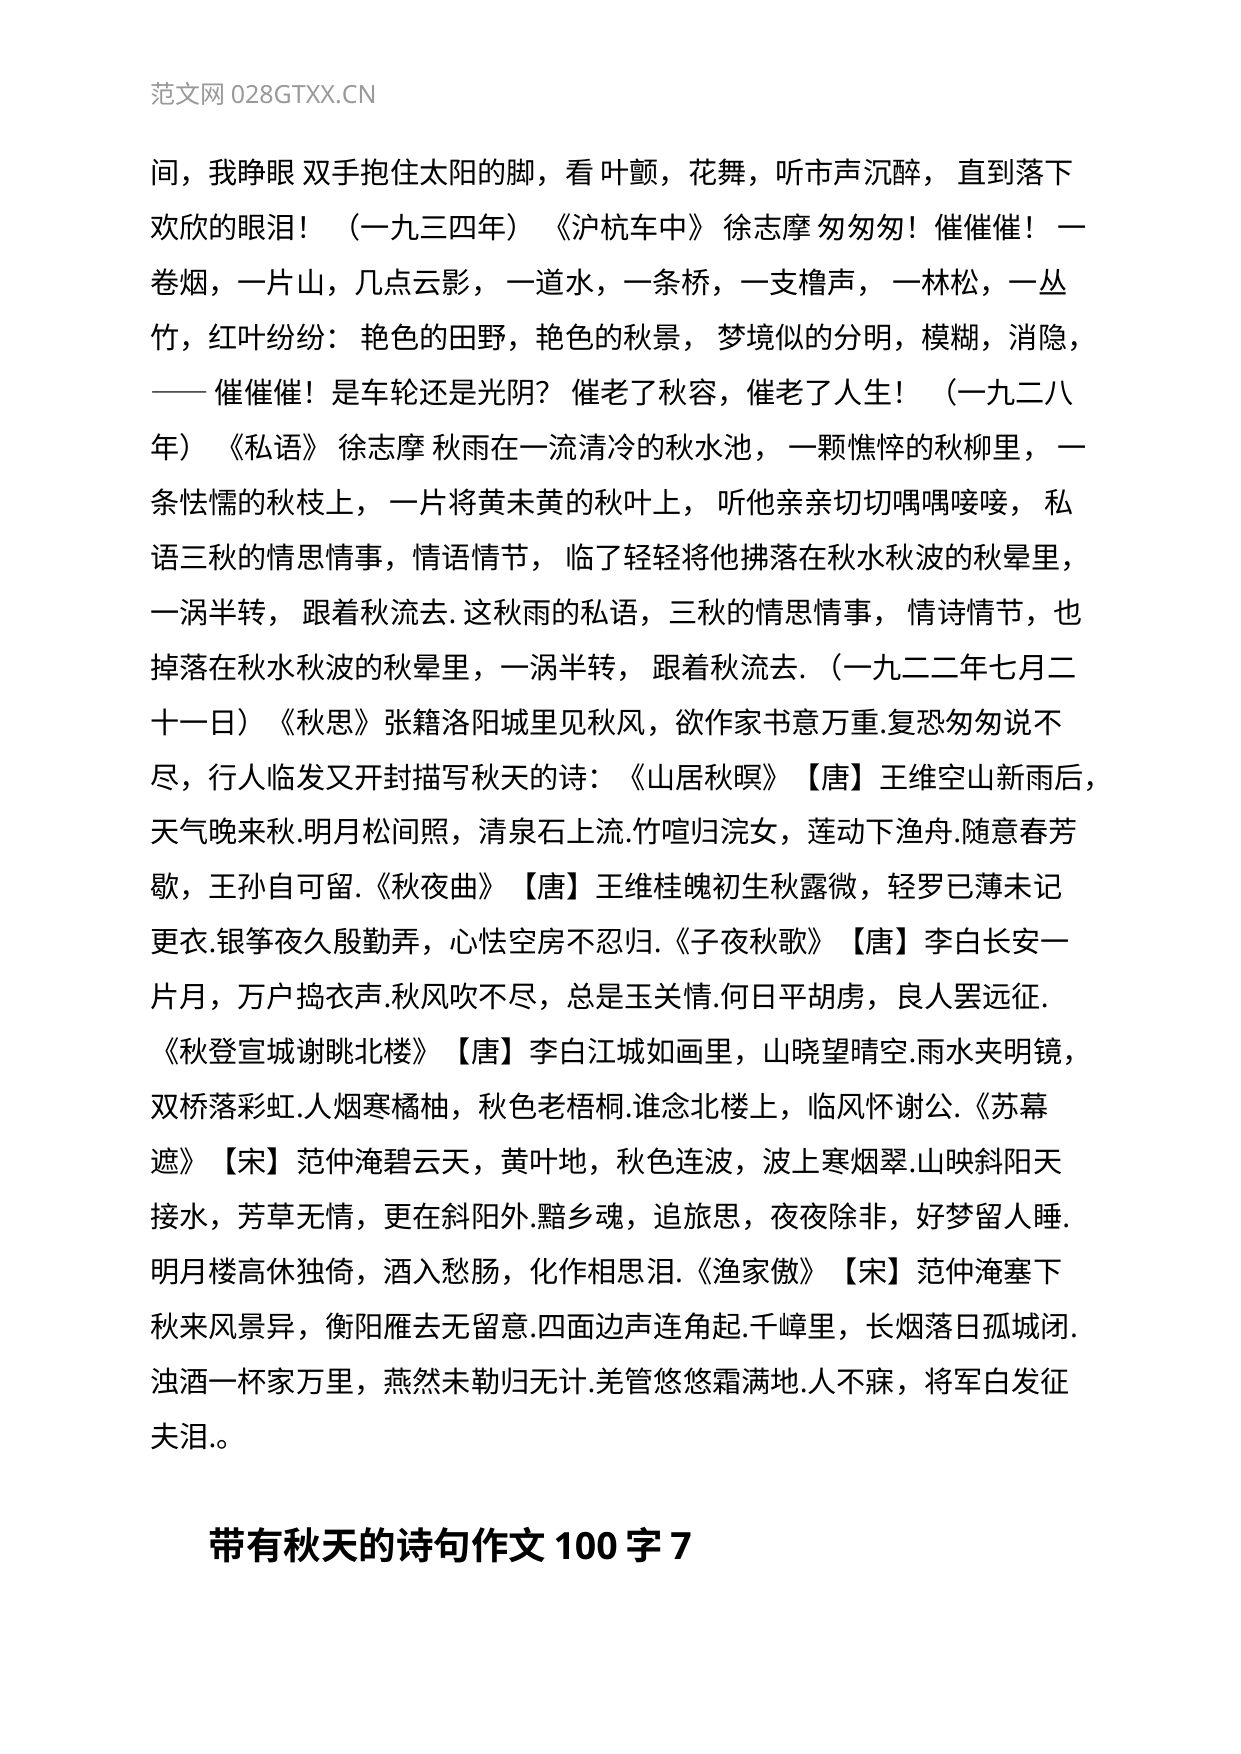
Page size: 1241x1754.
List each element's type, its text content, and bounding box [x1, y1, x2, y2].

text 带有秋天的诗句作文100字7 [150, 1516, 1090, 1571]
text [150, 150, 1090, 1456]
